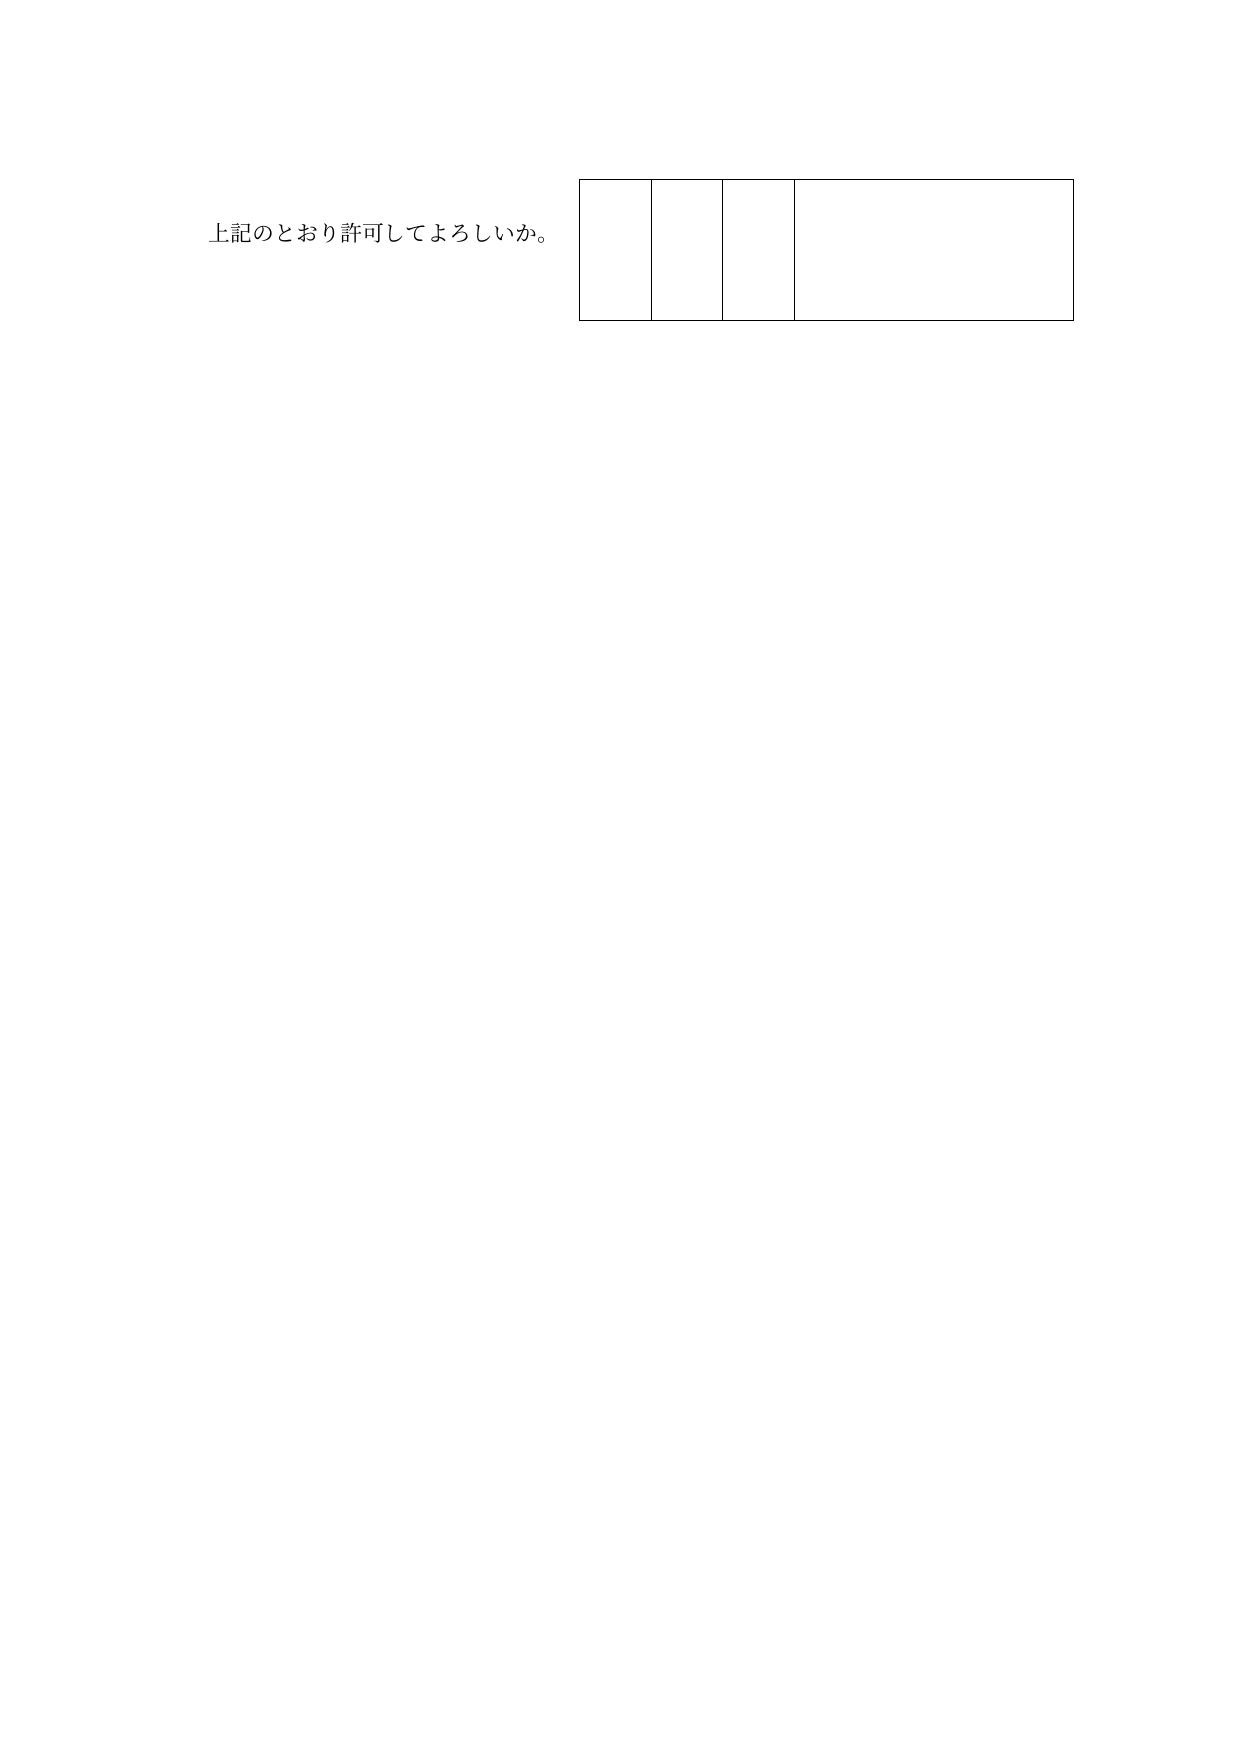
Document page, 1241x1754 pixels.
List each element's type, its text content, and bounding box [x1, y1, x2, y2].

table_cell [723, 180, 794, 320]
table_cell [795, 180, 1073, 320]
table_header 上記のとおり許可してよろしいか。 [177, 179, 579, 320]
table_cell [652, 180, 722, 320]
table_cell [580, 180, 651, 320]
